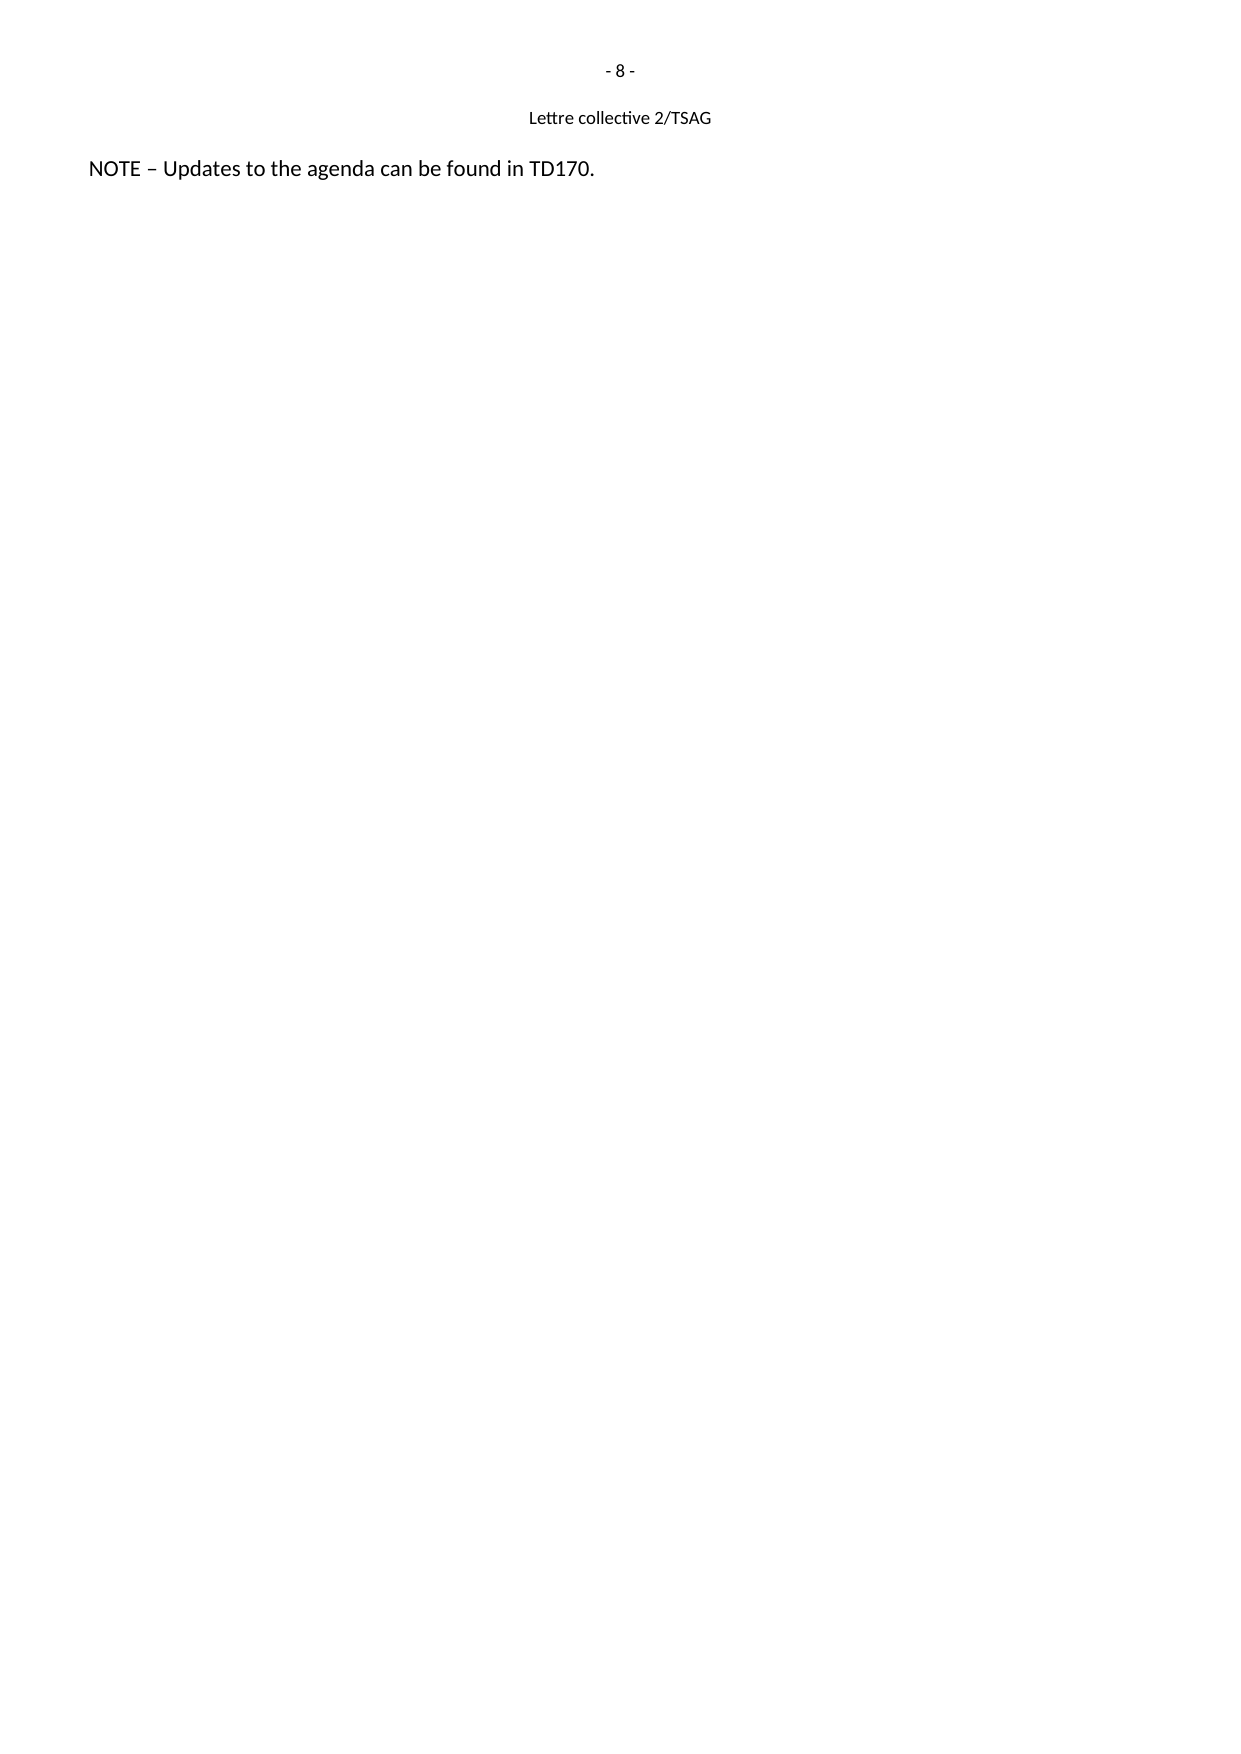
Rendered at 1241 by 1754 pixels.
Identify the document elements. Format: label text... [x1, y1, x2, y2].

text NOTE ‒ Updates to the agenda can be found in TD170. [89, 154, 1152, 182]
